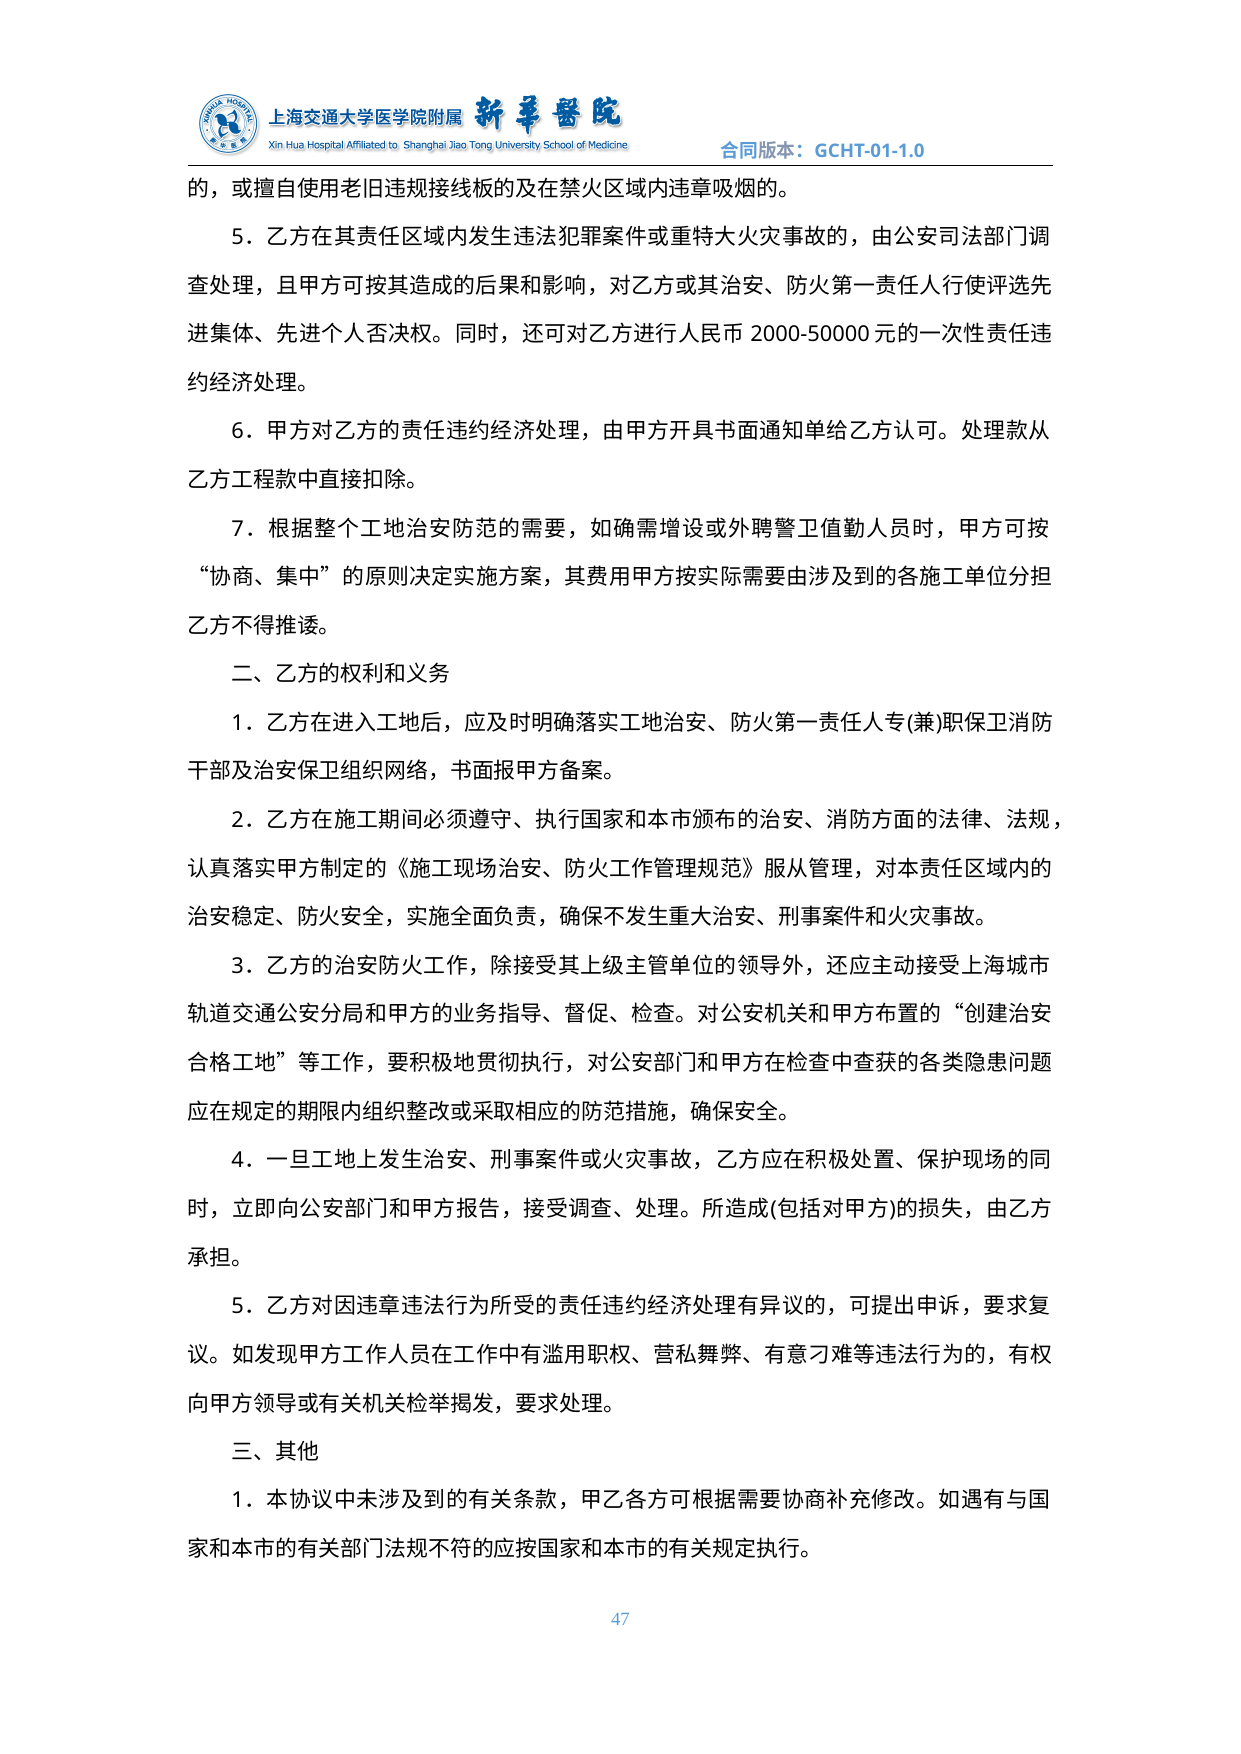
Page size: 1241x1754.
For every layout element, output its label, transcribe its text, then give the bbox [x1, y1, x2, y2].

text 7．根据整个工地治安防范的需要，如确需增设或外聘警卫值勤人员时，甲方可按“协商、集中”的原则决定实施方案，其费用甲方按实际需要由涉及到的各施工单位分担，乙方不得推诿。 [187, 510, 1053, 640]
text 三、其他 [187, 1433, 1053, 1466]
text 2．乙方在施工期间必须遵守、执行国家和本市颁布的治安、消防方面的法律、法规，认真落实甲方制定的《施工现场治安、防火工作管理规范》服从管理，对本责任区域内的治安稳定、防火安全，实施全面负责，确保不发生重大治安、刑事案件和火灾事故。 [187, 801, 1053, 931]
text 1．乙方在进入工地后，应及时明确落实工地治安、防火第一责任人专(兼)职保卫消防干部及治安保卫组织网络，书面报甲方备案。 [187, 704, 1053, 786]
text 5．乙方在其责任区域内发生违法犯罪案件或重特大火灾事故的，由公安司法部门调查处理，且甲方可按其造成的后果和影响，对乙方或其治安、防火第一责任人行使评选先进集体、先进个人否决权。同时，还可对乙方进行人民币2000-50000元的一次性责任违约经济处理。 [187, 218, 1053, 397]
text 5．乙方对因违章违法行为所受的责任违约经济处理有异议的，可提出申诉，要求复议。如发现甲方工作人员在工作中有滥用职权、营私舞弊、有意刁难等违法行为的，有权向甲方领导或有关机关检举揭发，要求处理。 [187, 1288, 1053, 1418]
text 4．一旦工地上发生治安、刑事案件或火灾事故，乙方应在积极处置、保护现场的同时，立即向公安部门和甲方报告，接受调查、处理。所造成(包括对甲方)的损失，由乙方承担。 [187, 1142, 1053, 1272]
text (4)违反甲方相关《施工现场用电安全管理规定》(另附)用电，擅自使用电炉、煤油炉、电热毯、电慰斗等及带有明火的各类电取热器的，或擅自使用高能耗灯具取暖、烘烤物品的，或擅自使用老旧违规接线板的及在禁火区域内违章吸烟的。 [187, 170, 1053, 203]
picture [187, 88, 638, 158]
text 6．甲方对乙方的责任违约经济处理，由甲方开具书面通知单给乙方认可。处理款从乙方工程款中直接扣除。 [187, 413, 1053, 494]
text 二、乙方的权利和义务 [187, 656, 1053, 688]
text 3．乙方的治安防火工作，除接受其上级主管单位的领导外，还应主动接受上海城市轨道交通公安分局和甲方的业务指导、督促、检查。对公安机关和甲方布置的“创建治安合格工地”等工作，要积极地贯彻执行，对公安部门和甲方在检查中查获的各类隐患问题，应在规定的期限内组织整改或采取相应的防范措施，确保安全。 [187, 947, 1053, 1126]
text 1．本协议中未涉及到的有关条款，甲乙各方可根据需要协商补充修改。如遇有与国家和本市的有关部门法规不符的应按国家和本市的有关规定执行。 [187, 1482, 1053, 1563]
